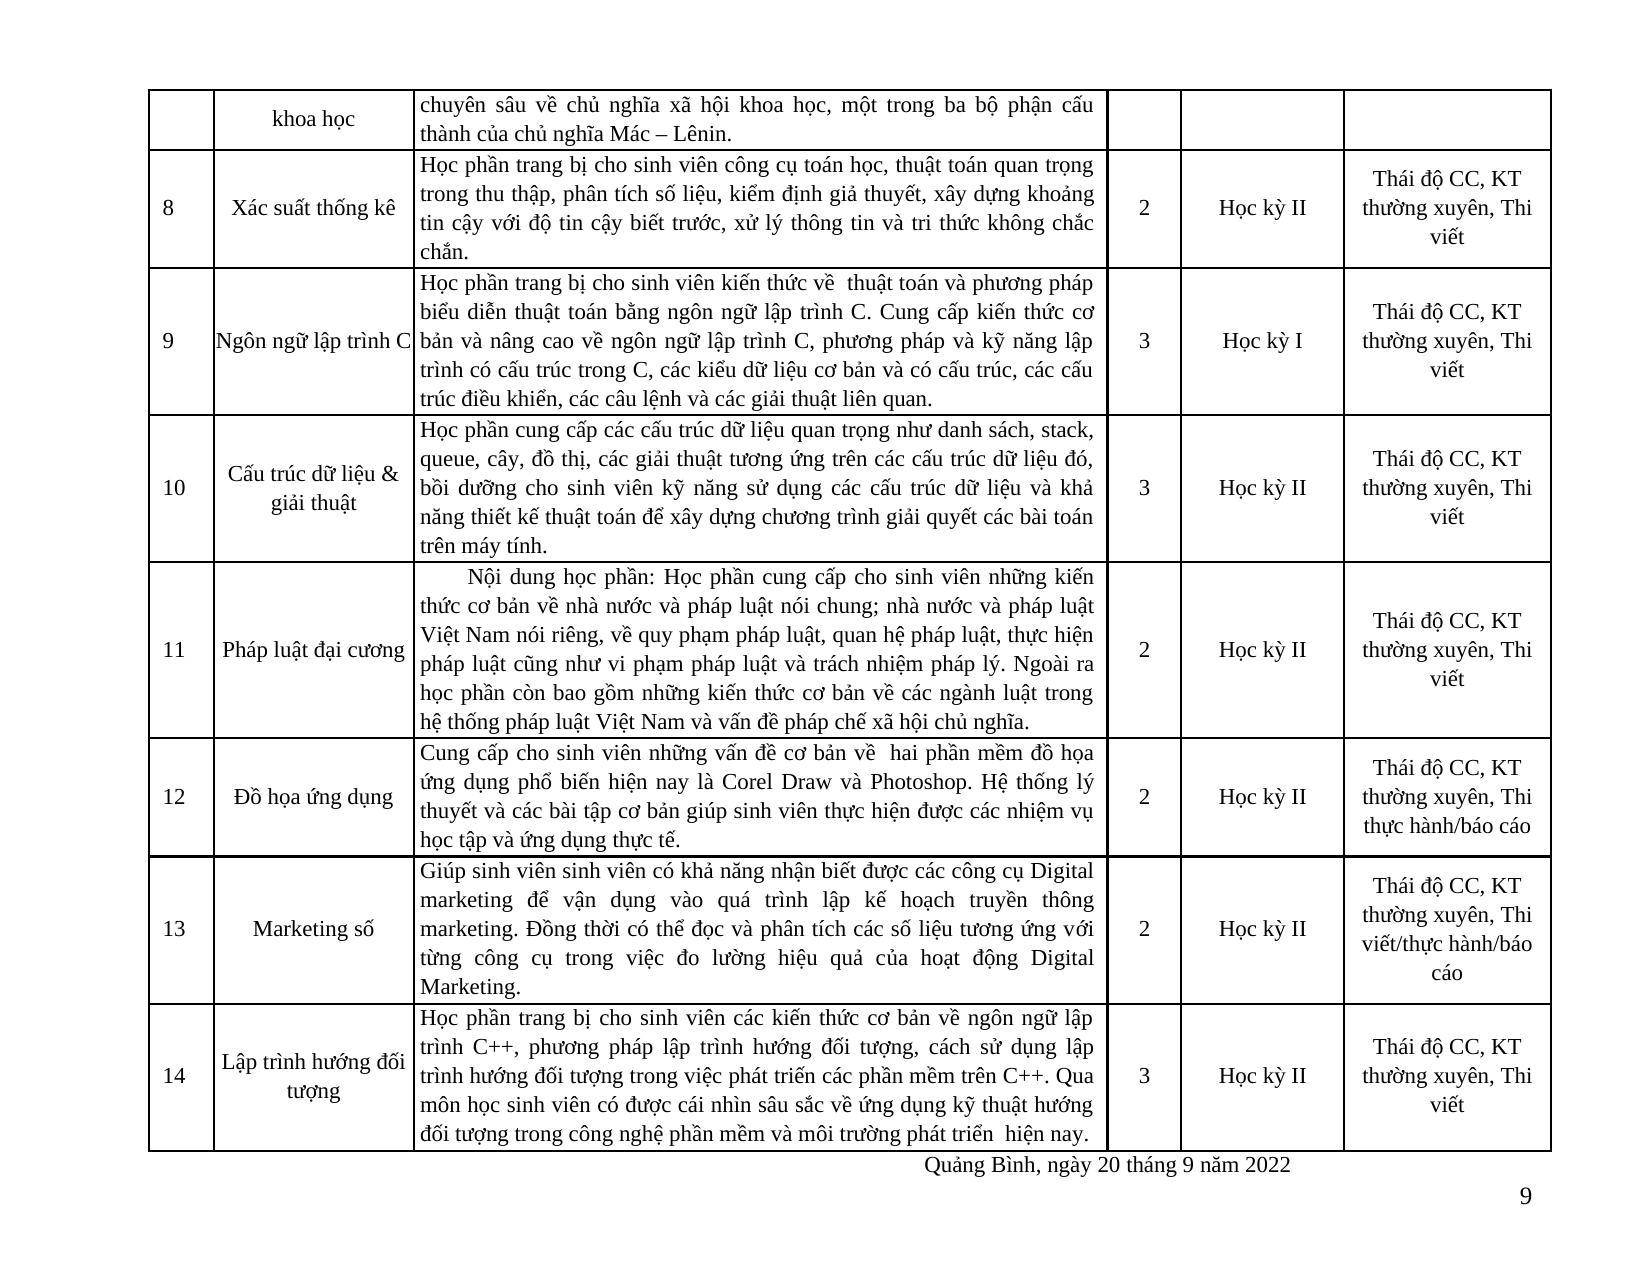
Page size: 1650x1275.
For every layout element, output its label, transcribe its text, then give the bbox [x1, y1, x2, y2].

table_cell [150, 269, 213, 414]
table_cell Cung cấp cho sinh viên những vấn đề cơ bản về hai phần mềm đồ họa ứng dụng phổ biến hiện nay là Corel Draw và Photoshop. Hệ thống lý thuyết và các bài tập cơ bản giúp sinh viên thực hiện được các nhiệm vụ học tập và ứng dụng thực tế. [415, 739, 1106, 855]
table_cell 2 [1109, 858, 1180, 1002]
table_cell Học kỳ II [1182, 563, 1343, 737]
table_cell Ngôn ngữ lập trình C [215, 269, 413, 414]
table_cell Học kỳ II [1182, 151, 1343, 267]
table_cell 2 [1109, 563, 1180, 737]
table_cell Đồ họa ứng dụng [215, 739, 413, 855]
table_cell Thái độ CC, KT thường xuyên, Thi viết [1345, 269, 1550, 414]
table_cell Nội dung học phần: Học phần cung cấp cho sinh viên những kiến thức cơ bản về nhà nước và pháp luật nói chung; nhà nước và pháp luật Việt Nam nói riêng, về quy phạm pháp luật, quan hệ pháp luật, thực hiện pháp luật cũng như vi phạm pháp luật và trách nhiệm pháp lý. Ngoài ra học phần còn bao gồm những kiến thức cơ bản về các ngành luật trong hệ thống pháp luật Việt Nam và vấn đề pháp chế xã hội chủ nghĩa. [415, 563, 1106, 737]
table_cell 2 [1109, 739, 1180, 855]
table_cell Học phần trang bị cho sinh viên các kiến thức cơ bản về ngôn ngữ lập trình C++, phương pháp lập trình hướng đối tượng, cách sử dụng lập trình hướng đối tượng trong việc phát triến các phần mềm trên C++. Qua môn học sinh viên có được cái nhìn sâu sắc về ứng dụng kỹ thuật hướng đối tượng trong công nghệ phần mềm và môi trường phát triển hiện nay. [415, 1005, 1106, 1149]
table_cell [150, 91, 213, 149]
table_cell [1109, 91, 1180, 149]
table_cell Học phần cung cấp các cấu trúc dữ liệu quan trọng như danh sách, stack, queue, cây, đồ thị, các giải thuật tương ứng trên các cấu trúc dữ liệu đó, bồi dưỡng cho sinh viên kỹ năng sử dụng các cấu trúc dữ liệu và khả năng thiết kế thuật toán để xây dựng chương trình giải quyết các bài toán trên máy tính. [415, 416, 1106, 561]
table_cell 3 [1109, 1005, 1180, 1149]
table_cell 3 [1109, 416, 1180, 561]
table_cell Thái độ CC, KT thường xuyên, Thi viết/thực hành/báo cáo [1345, 858, 1550, 1002]
text Quảng Bình, ngày 20 tháng 9 năm 2022 [148, 1152, 1532, 1178]
table_cell Giúp sinh viên sinh viên có khả năng nhận biết được các công cụ Digital marketing để vận dụng vào quá trình lập kế hoạch truyền thông marketing. Đồng thời có thể đọc và phân tích các số liệu tương ứng với từng công cụ trong việc đo lường hiệu quả của hoạt động Digital Marketing. [415, 858, 1106, 1002]
table_cell [1182, 91, 1343, 149]
table_cell Học phần trang bị cho sinh viên kiến thức về thuật toán và phương pháp biểu diễn thuật toán bằng ngôn ngữ lập trình C. Cung cấp kiến thức cơ bản và nâng cao về ngôn ngữ lập trình C, phương pháp và kỹ năng lập trình có cấu trúc trong C, các kiểu dữ liệu cơ bản và có cấu trúc, các cấu trúc điều khiển, các câu lệnh và các giải thuật liên quan. [415, 269, 1106, 414]
table_cell Lập trình hướng đối tượng [215, 1005, 413, 1149]
table_cell Học kỳ II [1182, 416, 1343, 561]
table_cell [150, 739, 213, 855]
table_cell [215, 91, 413, 149]
table_cell Thái độ CC, KT thường xuyên, Thi viết [1345, 416, 1550, 561]
table_cell 2 [1109, 151, 1180, 267]
table_cell Học kỳ II [1182, 739, 1343, 855]
table_cell Học kỳ I [1182, 269, 1343, 414]
table_cell Thái độ CC, KT thường xuyên, Thi thực hành/báo cáo [1345, 739, 1550, 855]
table_cell Học kỳ II [1182, 858, 1343, 1002]
table_cell Học phần trang bị cho sinh viên công cụ toán học, thuật toán quan trọng trong thu thập, phân tích số liệu, kiểm định giả thuyết, xây dựng khoảng tin cậy với độ tin cậy biết trước, xử lý thông tin và tri thức không chắc chắn. [415, 151, 1106, 267]
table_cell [415, 91, 1106, 149]
table_cell 3 [1109, 269, 1180, 414]
table_cell [150, 151, 213, 267]
table_cell [150, 416, 213, 561]
table_cell Học kỳ II [1182, 1005, 1343, 1149]
table_cell Thái độ CC, KT thường xuyên, Thi viết [1345, 563, 1550, 737]
table_cell [1345, 91, 1550, 149]
table_cell Marketing số [215, 858, 413, 1002]
table_cell [150, 563, 213, 737]
table_cell Pháp luật đại cương [215, 563, 413, 737]
table_cell [150, 1005, 213, 1149]
table_cell [150, 858, 213, 1002]
table_cell Cấu trúc dữ liệu & giải thuật [215, 416, 413, 561]
table_cell Thái độ CC, KT thường xuyên, Thi viết [1345, 151, 1550, 267]
table_cell Xác suất thống kê [215, 151, 413, 267]
table_cell Thái độ CC, KT thường xuyên, Thi viết [1345, 1005, 1550, 1149]
